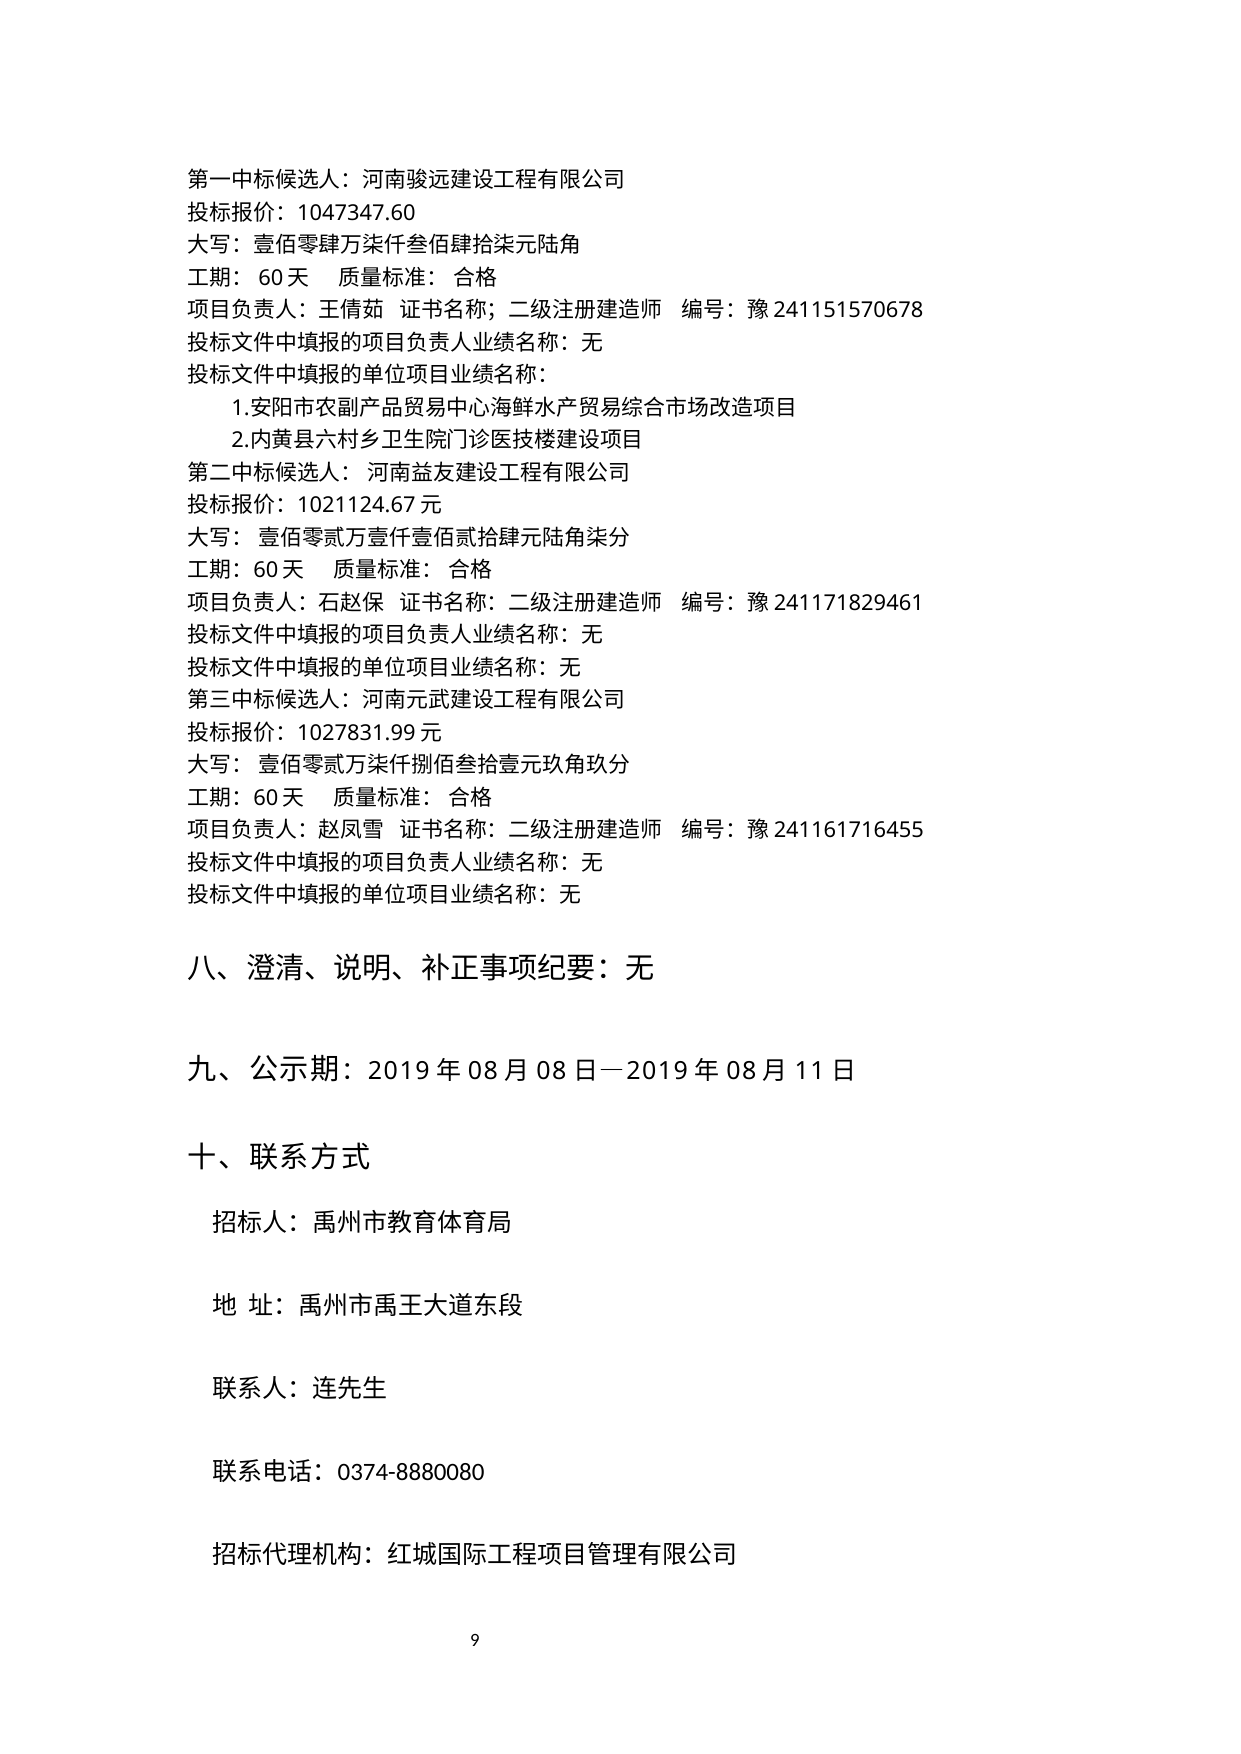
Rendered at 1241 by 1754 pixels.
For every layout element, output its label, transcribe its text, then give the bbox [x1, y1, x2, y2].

text 项目负责人：石赵保 证书名称：二级注册建造师 编号：豫 241171829461 [187, 584, 1053, 617]
text 十、联系方式 [187, 1123, 990, 1188]
text 第一中标候选人：河南骏远建设工程有限公司 [187, 162, 1053, 194]
text 第二中标候选人： 河南益友建设工程有限公司 [187, 454, 1053, 487]
text 招标代理机构：红城国际工程项目管理有限公司 [187, 1520, 1053, 1585]
text 投标报价：1027831.99元 [187, 714, 1053, 747]
text 2.内黄县六村乡卫生院门诊医技楼建设项目 [187, 422, 1053, 454]
text 投标报价：1047347.60 [187, 194, 1053, 227]
text 投标文件中填报的单位项目业绩名称：无 [187, 649, 1053, 682]
list 1.安阳市农副产品贸易中心海鲜水产贸易综合市场改造项目 [187, 389, 1053, 422]
text 大写：壹佰零肆万柒仟叁佰肆拾柒元陆角 [187, 227, 1053, 259]
text 工期：60天 质量标准： 合格 [187, 552, 1053, 584]
text 八、澄清、说明、补正事项纪要：无 [187, 933, 1053, 998]
text 招标人：禹州市教育体育局 [187, 1188, 1053, 1253]
text 第三中标候选人：河南元武建设工程有限公司 [187, 682, 1053, 714]
text 联系人：连先生 [187, 1354, 1053, 1419]
text 投标文件中填报的单位项目业绩名称：无 [187, 877, 1053, 909]
text 项目负责人：王倩茹 证书名称；二级注册建造师 编号：豫241151570678 [187, 292, 1053, 324]
text 投标报价：1021124.67元 [187, 487, 1053, 519]
text 投标文件中填报的项目负责人业绩名称：无 [187, 617, 1053, 649]
text 联系电话：0374-8880080 [187, 1437, 1053, 1502]
text 工期：60天 质量标准： 合格 [187, 779, 1053, 812]
text 地 址：禹州市禹王大道东段 [187, 1271, 1053, 1336]
text 大写： 壹佰零贰万壹仟壹佰贰拾肆元陆角柒分 [187, 519, 1053, 552]
text 工期： 60天 质量标准： 合格 [187, 259, 1053, 292]
text 项目负责人：赵凤雪 证书名称：二级注册建造师 编号：豫 241161716455 [187, 812, 1053, 844]
text 投标文件中填报的项目负责人业绩名称：无 [187, 844, 1053, 877]
text 投标文件中填报的单位项目业绩名称： [187, 357, 1053, 389]
text 投标文件中填报的项目负责人业绩名称：无 [187, 324, 1053, 357]
text 九、公示期：2019年08月08日—2019年08月11日 [187, 1034, 990, 1099]
text 大写： 壹佰零贰万柒仟捌佰叁拾壹元玖角玖分 [187, 747, 1053, 779]
